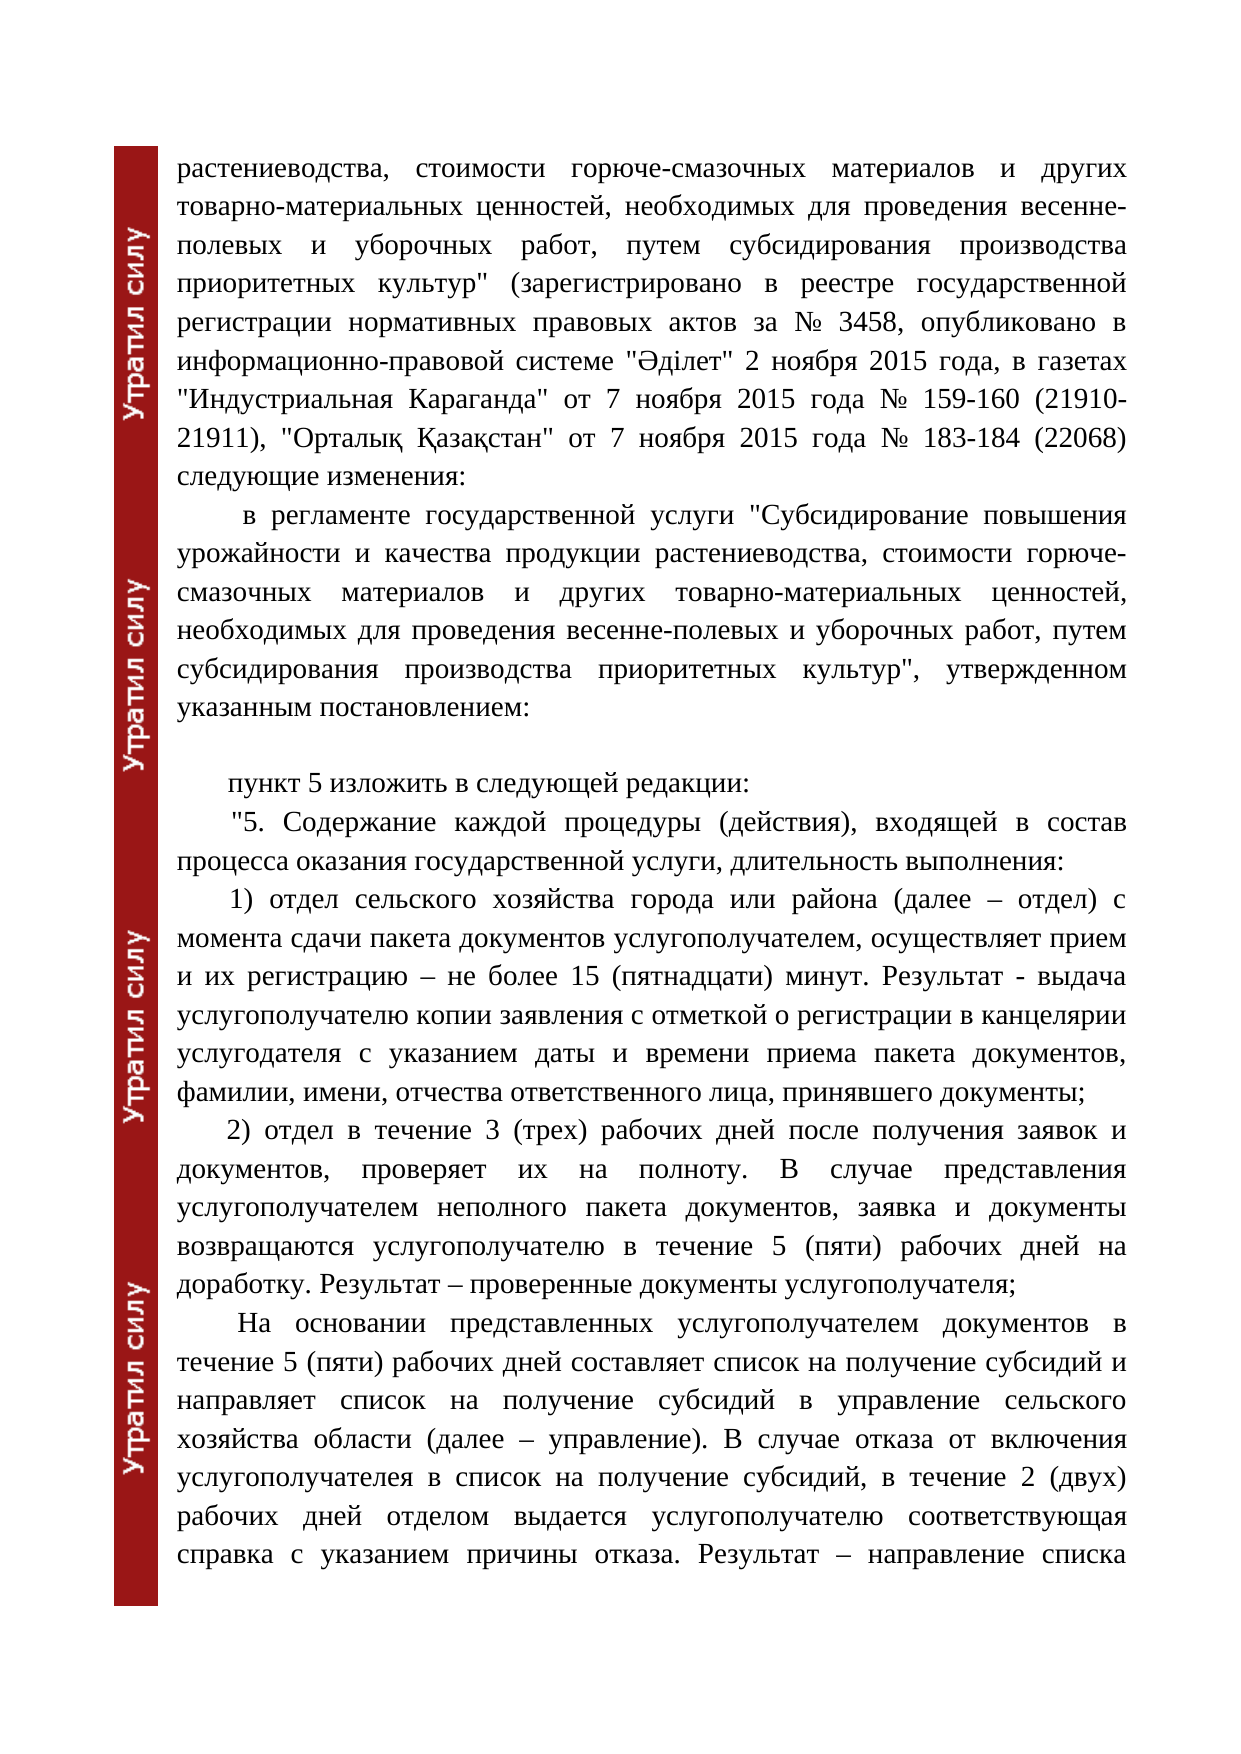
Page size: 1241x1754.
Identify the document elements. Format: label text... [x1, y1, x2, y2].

picture [114, 723, 158, 766]
text 1) отдел сельского хозяйства города или района (далее – отдел) с момента сдачи пакета документов услугополучателем, осуществляет прием и их регистрацию – не более 15 (пятнадцати) минут. Результат - выдача услугополучателю копии заявления с отметкой о регистрации в канцелярии услугодателя с указанием даты и времени приема пакета документов, фамилии, имени, отчества ответственного лица, принявшего документы; [112, 881, 1128, 1107]
picture [114, 799, 158, 804]
text пункт 5 изложить в следующей редакции: [112, 766, 1128, 799]
picture [114, 146, 158, 150]
picture [114, 876, 158, 881]
picture [114, 492, 158, 497]
picture [114, 1300, 158, 1305]
picture [114, 1107, 158, 1112]
text "5. Содержание каждой процедуры (действия), входящей в состав процесса оказания государственной услуги, длительность выполнения: [112, 804, 1128, 876]
text в регламенте государственной услуги "Субсидирование повышения урожайности и качества продукции растениеводства, стоимости горюче-смазочных материалов и других товарно-материальных ценностей, необходимых для проведения весенне-полевых и уборочных работ, путем субсидирования производства приоритетных культур", утвержденном указанным постановлением: [112, 497, 1128, 723]
text 2) отдел в течение 3 (трех) рабочих дней после получения заявок и документов, проверяет их на полноту. В случае представления услугополучателем неполного пакета документов, заявка и документы возвращаются услугополучателю в течение 5 (пяти) рабочих дней на доработку. Результат – проверенные документы услугополучателя; [112, 1112, 1128, 1300]
picture [114, 1570, 158, 1606]
